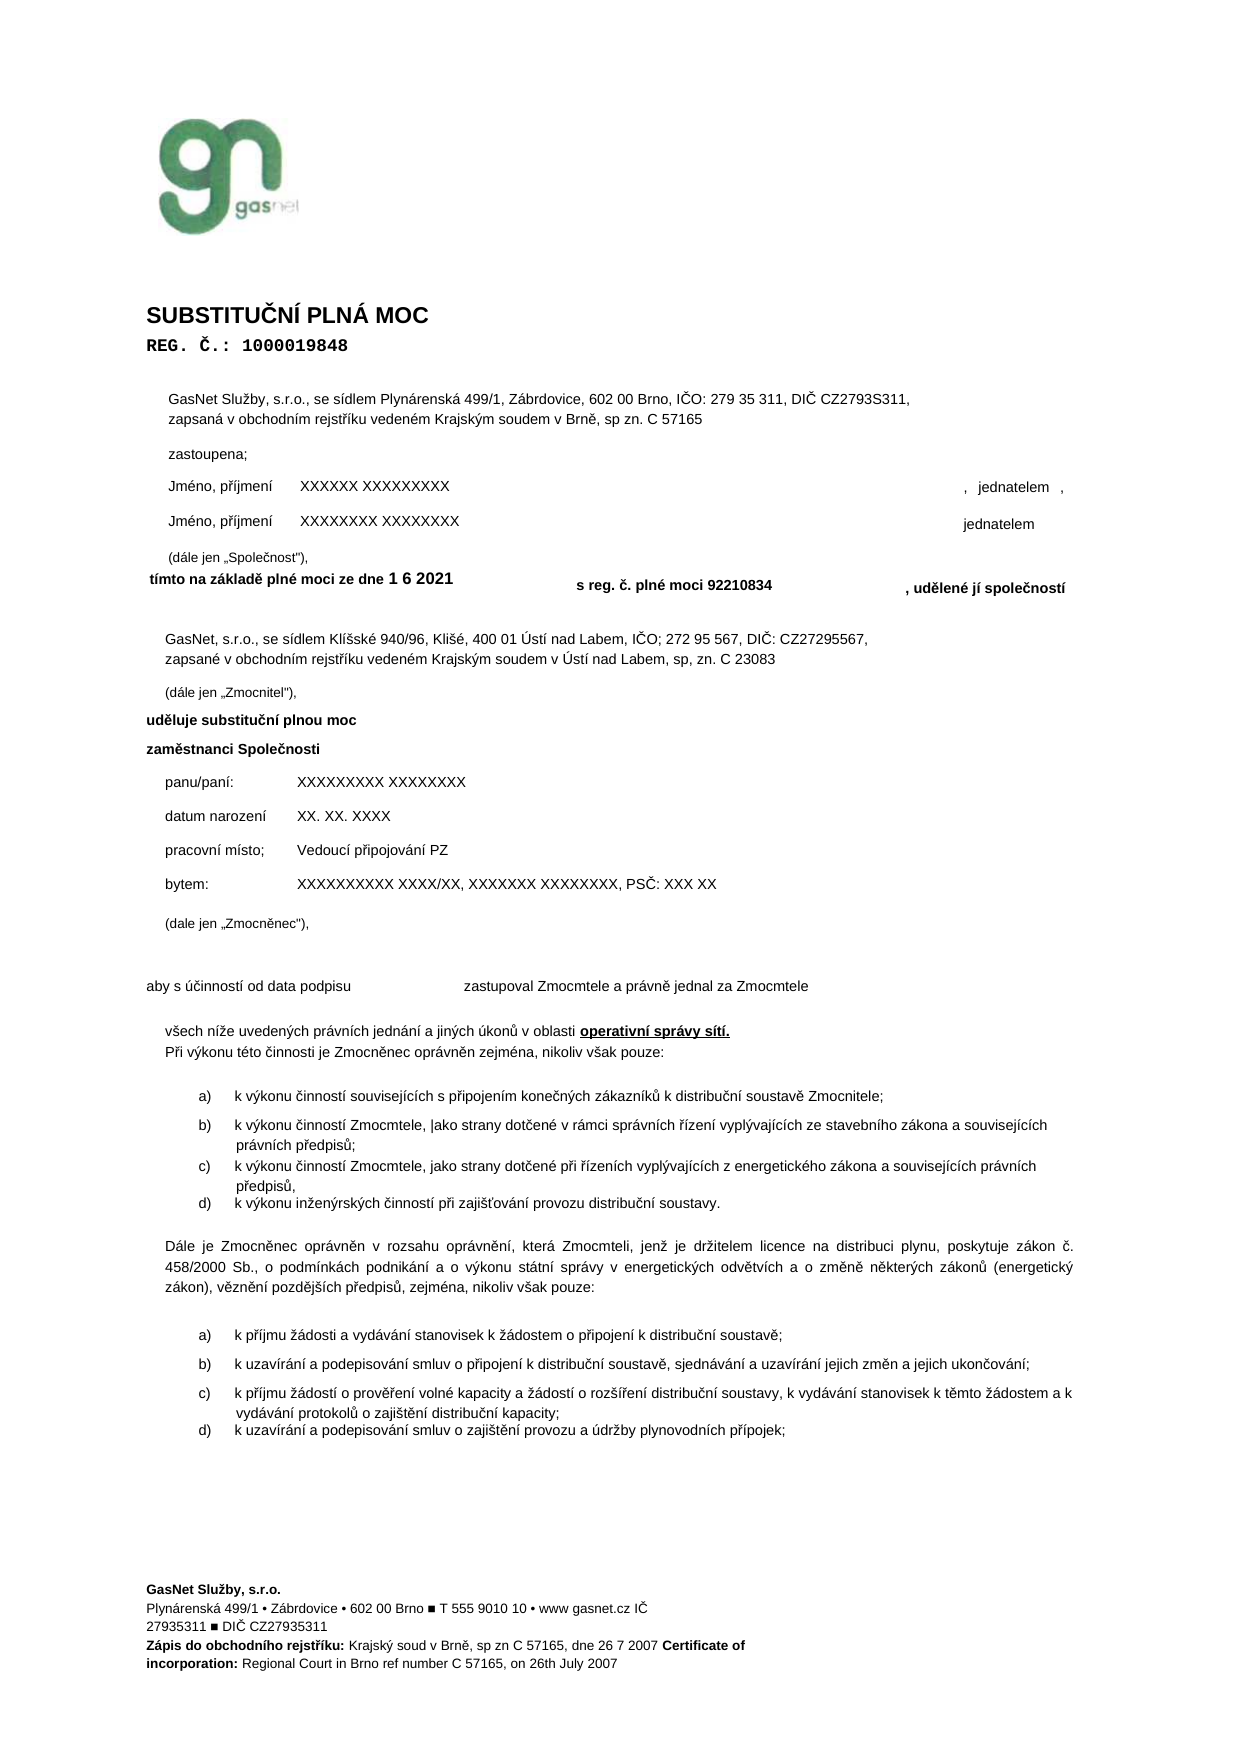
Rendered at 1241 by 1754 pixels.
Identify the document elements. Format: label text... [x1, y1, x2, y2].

subtitle uděluje substituční plnou moc zaměstnanci Společnosti [146, 702, 363, 760]
text aby s účinností od data podpisu zastupoval Zmocmtele a právně jednal za Zmocmtele [146, 956, 1075, 1000]
text GasNet Služby, s.r.o., se sídlem Plynárenská 499/1, Zábrdovice, 602 00 Brno, IČO: 279 35 311, DIČ CZ2793S311, zapsaná v obchodním rejstříku vedeném Krajským soudem v Brně, sp zn. C 57165 [168, 388, 931, 429]
list k výkonu činností Zmocmtele, |ako strany dotčené v rámci správních řízení vyplývajících ze stavebního zákona a souvisejících právních předpisů; [198, 1113, 1075, 1154]
list k výkonu činností souvisejících s připojením konečných zákazníků k distribuční soustavě Zmocnitele; [198, 1088, 1075, 1104]
text zastoupena; [168, 447, 931, 463]
text Jméno, příjmení XXXXXXXX XXXXXXXX [168, 498, 931, 534]
text (dále jen „Zmocnitel"), [165, 686, 1075, 701]
text (dale jen „Zmocněnec"), [165, 901, 309, 935]
list k příjmu žádosti a vydávání stanovisek k žádostem o připojení k distribuční soustavě; [198, 1328, 1075, 1344]
subtitle , udělené jí společností [905, 580, 1066, 596]
subtitle REG. Č.: 1000019848 [146, 329, 1075, 357]
text (dále jen „Společnost"), [168, 534, 931, 569]
list k výkonu inženýrských činností při zajišťování provozu distribuční soustavy. [198, 1196, 1075, 1212]
text Plynárenská 499/1 • Zábrdovice • 602 00 Brno ■ T 555 9010 10 • www gasnet.cz IČ 27935311 ■ DIČ CZ27935311 [146, 1598, 679, 1635]
text datum narození XX. XX. XXXX [165, 794, 1075, 828]
text Jméno, příjmení XXXXXX XXXXXXXXX [168, 463, 931, 498]
text , jednatelem , jednatelem [963, 463, 1064, 537]
list k příjmu žádostí o prověření volné kapacity a žádostí o rozšíření distribuční soustavy, k vydávání stanovisek k těmto žádostem a k vydávání protokolů o zajištění distribuční kapacity; [198, 1382, 1075, 1423]
subtitle SUBSTITUČNÍ PLNÁ MOC [146, 301, 1075, 329]
text panu/paní: XXXXXXXXX XXXXXXXX [165, 760, 1075, 794]
text bytem: XXXXXXXXXX XXXX/XX, XXXXXXX XXXXXXXX, PSČ: XXX XX [165, 862, 1075, 896]
text GasNet Služby, s.r.o. [146, 1580, 1075, 1598]
text Dále je Zmocněnec oprávněn v rozsahu oprávnění, která Zmocmteli, jenž je držitelem licence na distribuci plynu, poskytuje zákon č. 458/2000 Sb., o podmínkách podnikání a o výkonu státní správy v energetických odvětvích a o změně některých zákonů (energetický zákon), věznění pozdějších předpisů, zejména, nikoliv však pouze: [165, 1236, 1075, 1297]
text GasNet, s.r.o., se sídlem Klíšské 940/96, Klišé, 400 01 Ústí nad Labem, IČO; 272 95 567, DIČ: CZ27295567, zapsané v obchodním rejstříku vedeném Krajským soudem v Ústí nad Labem, sp, zn. C 23083 [165, 628, 877, 669]
text Zápis do obchodního rejstříku: Krajský soud v Brně, sp zn C 57165, dne 26 7 2007 Certificate of incorporation: Regional Court in Brno ref number C 57165, on 26th July 2007 [146, 1635, 761, 1672]
subtitle tímto na základě plné moci ze dne 1 6 2021 [149, 569, 931, 588]
text Při výkonu této činnosti je Zmocněnec oprávněn zejména, nikoliv však pouze: [165, 1045, 1075, 1061]
picture [158, 118, 299, 236]
list k uzavírání a podepisování smluv o připojení k distribuční soustavě, sjednávání a uzavírání jejich změn a jejich ukončování; [198, 1356, 1075, 1373]
text všech níže uvedených právních jednání a jiných úkonů v oblasti operativní správy sítí. [165, 1000, 1075, 1045]
text pracovní místo; Vedoucí připojování PZ [165, 828, 1075, 862]
subtitle s reg. č. plné moci 92210834 [576, 577, 772, 593]
list k uzavírání a podepisování smluv o zajištění provozu a údržby plynovodních přípojek; [198, 1423, 1075, 1439]
list k výkonu činností Zmocmtele, jako strany dotčené při řízeních vyplývajících z energetického zákona a souvisejících právních předpisů, [198, 1154, 1075, 1196]
